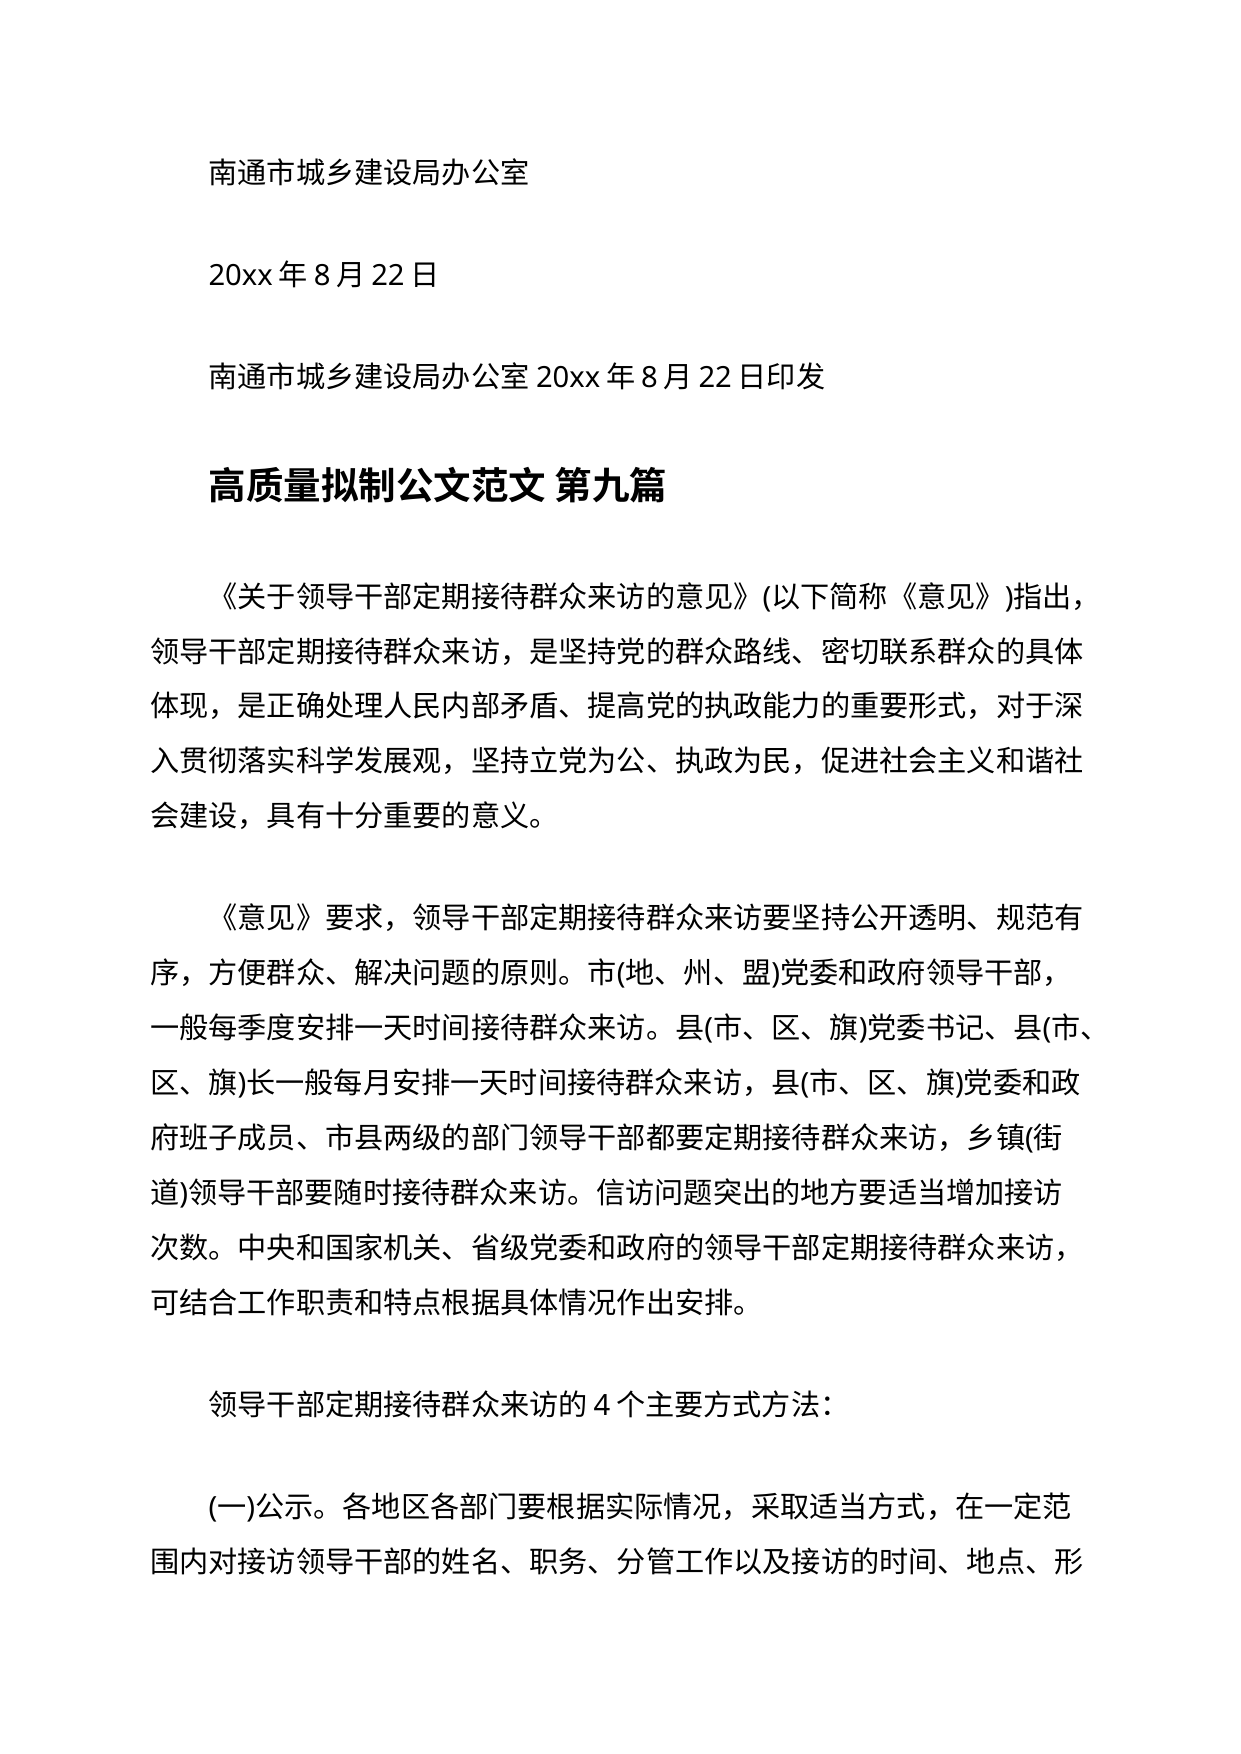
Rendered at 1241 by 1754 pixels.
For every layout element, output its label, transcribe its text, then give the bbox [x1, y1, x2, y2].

text 《关于领导干部定期接待群众来访的意见》(以下简称《意见》)指出，领导干部定期接待群众来访，是坚持党的群众路线、密切联系群众的具体体现，是正确处理人民内部矛盾、提高党的执政能力的重要形式，对于深入贯彻落实科学发展观，坚持立党为公、执政为民，促进社会主义和谐社会建设，具有十分重要的意义。 [150, 573, 1090, 835]
text 南通市城乡建设局办公室 20xx年8月22日印发 [150, 354, 1090, 396]
text 20xx年8月22日 [150, 252, 1090, 294]
text 高质量拟制公文范文 第九篇 [150, 456, 1090, 510]
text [150, 1483, 1090, 1580]
text 领导干部定期接待群众来访的4个主要方式方法： [150, 1381, 1090, 1423]
text 《意见》要求，领导干部定期接待群众来访要坚持公开透明、规范有序，方便群众、解决问题的原则。市(地、州、盟)党委和政府领导干部，一般每季度安排一天时间接待群众来访。县(市、区、旗)党委书记、县(市、区、旗)长一般每月安排一天时间接待群众来访，县(市、区、旗)党委和政府班子成员、市县两级的部门领导干部都要定期接待群众来访，乡镇(街道)领导干部要随时接待群众来访。信访问题突出的地方要适当增加接访次数。中央和国家机关、省级党委和政府的领导干部定期接待群众来访，可结合工作职责和特点根据具体情况作出安排。 [150, 894, 1090, 1322]
text 南通市城乡建设局办公室 [150, 150, 1090, 192]
